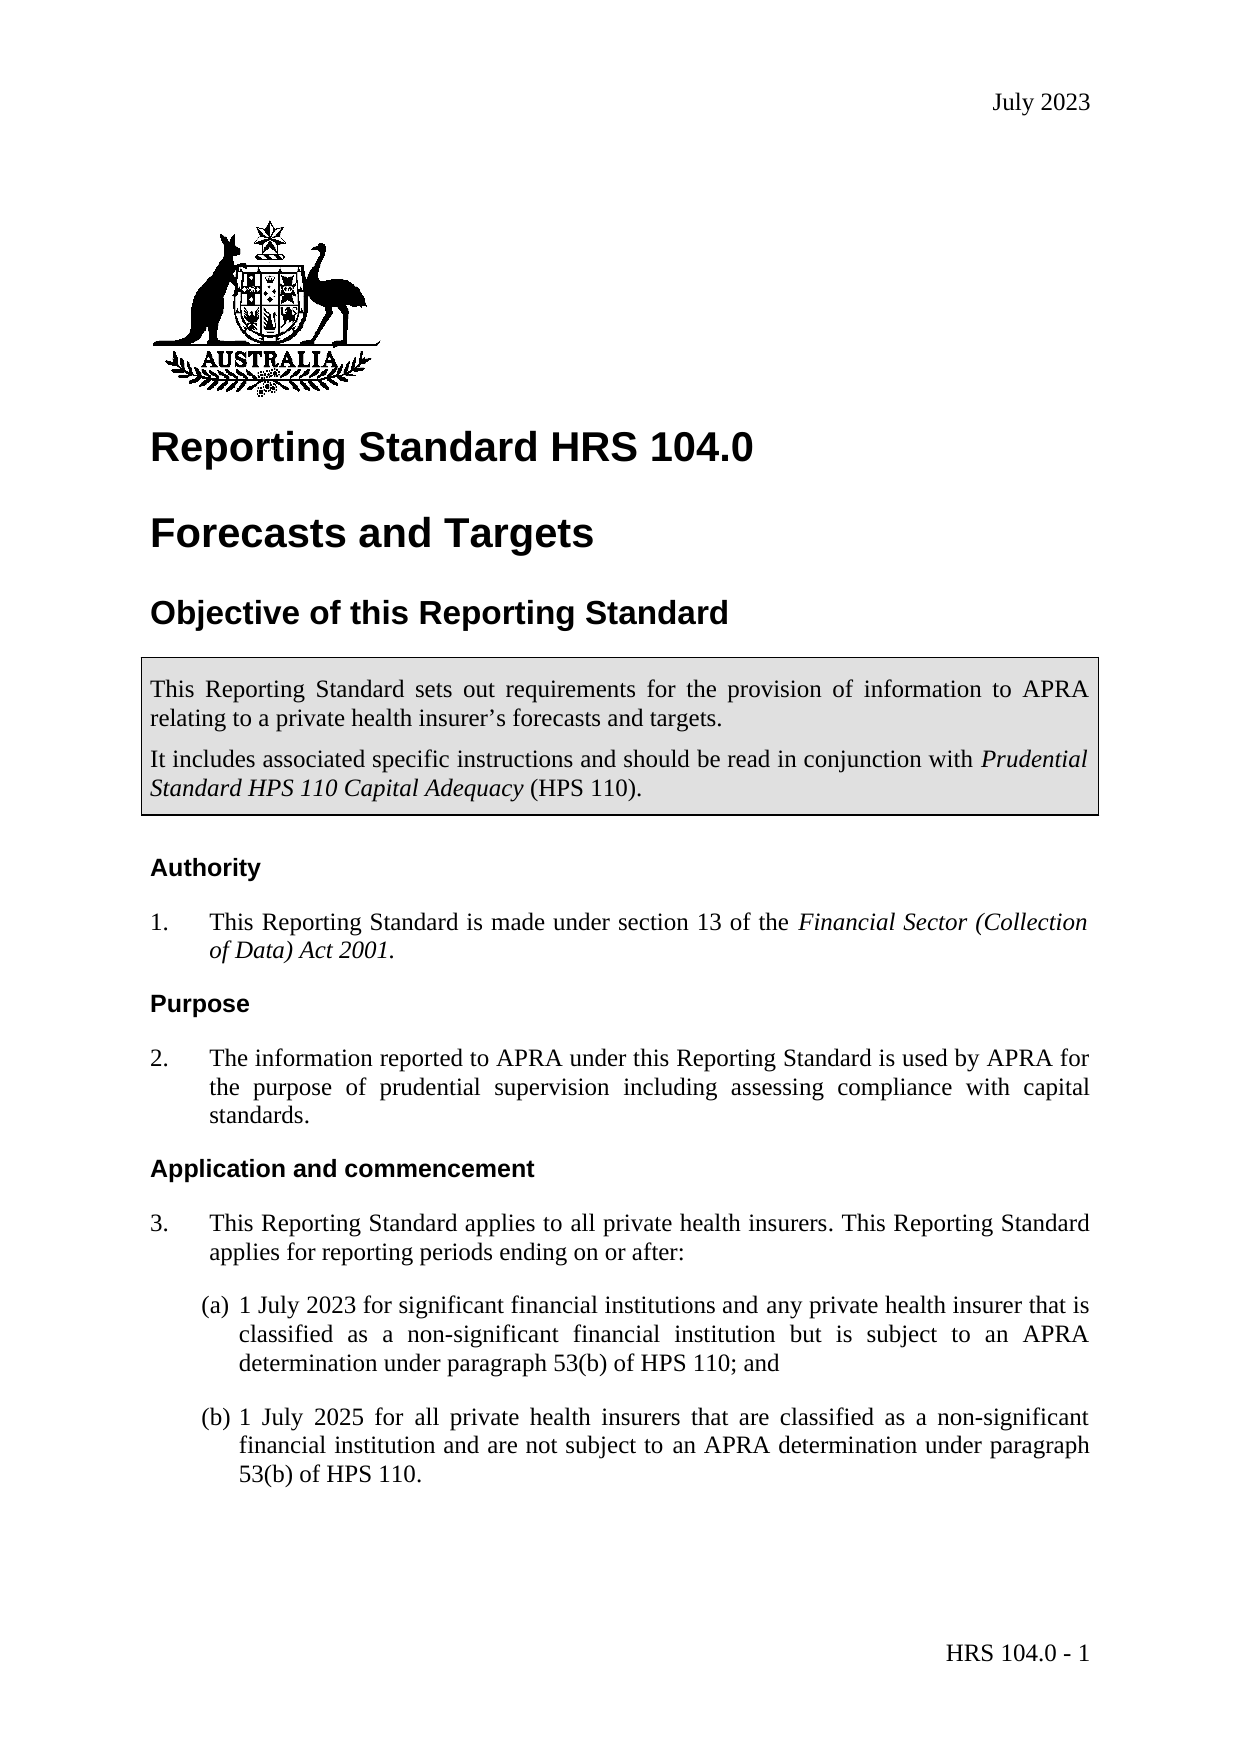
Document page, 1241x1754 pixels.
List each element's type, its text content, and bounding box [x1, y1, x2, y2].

subtitle Application and commencement [150, 1154, 1090, 1183]
subtitle Objective of this Reporting Standard [150, 593, 1090, 632]
list 1 July 2025 for all private health insurers that are classified as a non-significant financial institution and are not subject to an APRA determination under paragraph 53(b) of HPS 110. [201, 1402, 1090, 1488]
text This Reporting Standard applies to all private health insurers. This Reporting Standard applies for reporting periods ending on or after: [150, 1208, 1090, 1266]
text It includes associated specific instructions and should be read in conjunction with Prudential Standard HPS 110 Capital Adequacy (HPS 110). [142, 727, 1098, 814]
subtitle Forecasts and Targets [150, 508, 1090, 556]
subtitle Purpose [150, 989, 1090, 1018]
subtitle Reporting Standard HRS 104.0 [150, 422, 1090, 470]
text This Reporting Standard sets out requirements for the provision of information to APRA relating to a private health insurer’s forecasts and targets. [142, 658, 1098, 727]
list 1 July 2023 for significant financial institutions and any private health insurer that is classified as a non-significant financial institution but is subject to an APRA determination under paragraph 53(b) of HPS 110; and [201, 1291, 1090, 1377]
text This Reporting Standard is made under section 13 of the Financial Sector (Collection of Data) Act 2001. [150, 907, 1090, 964]
subtitle Authority [150, 853, 1090, 882]
text The information reported to APRA under this Reporting Standard is used by APRA for the purpose of prudential supervision including assessing compliance with capital standards. [150, 1043, 1090, 1129]
